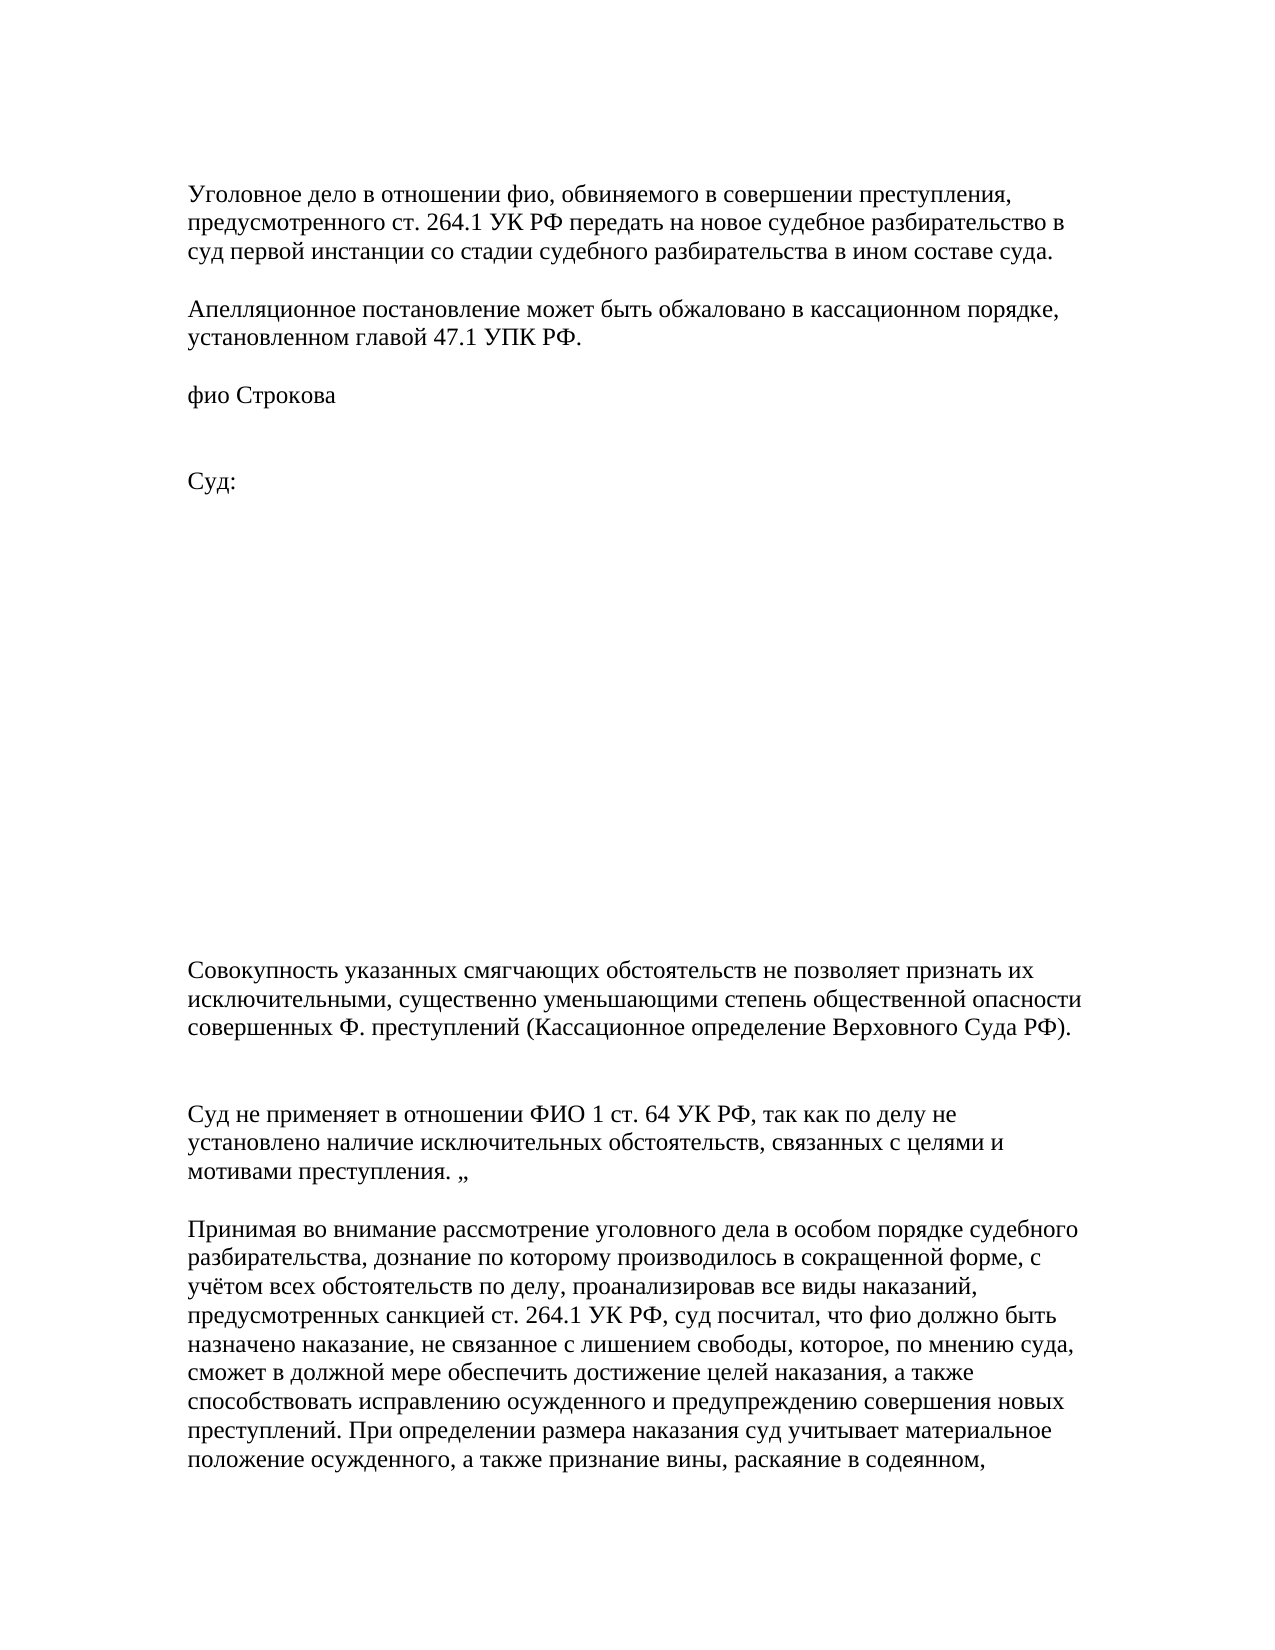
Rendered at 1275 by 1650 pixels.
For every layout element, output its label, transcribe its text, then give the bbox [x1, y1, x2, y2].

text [187, 1214, 1087, 1472]
text Апелляционное постановление может быть обжаловано в кассационном порядке, установленном главой 47.1 УПК РФ. [187, 294, 1087, 351]
text Совокупность указанных смягчающих обстоятельств не позволяет признать их исключительными, существенно уменьшающими степень общественной опасности совершенных Ф. преступлений (Кассационное определение Верховного Суда РФ). [187, 955, 1087, 1041]
text Суд не применяет в отношении ФИО 1 ст. 64 УК РФ, так как по делу не установлено наличие исключительных обстоятельств, связанных с целями и мотивами преступления. „ [187, 1099, 1087, 1185]
text Суд: [187, 466, 1087, 495]
text фио Строкова [187, 380, 1087, 409]
text Уголовное дело в отношении фио, обвиняемого в совершении преступления, предусмотренного ст. 264.1 УК РФ передать на новое судебное разбирательство в суд первой инстанции со стадии судебного разбирательства в ином составе суда. [187, 179, 1087, 265]
